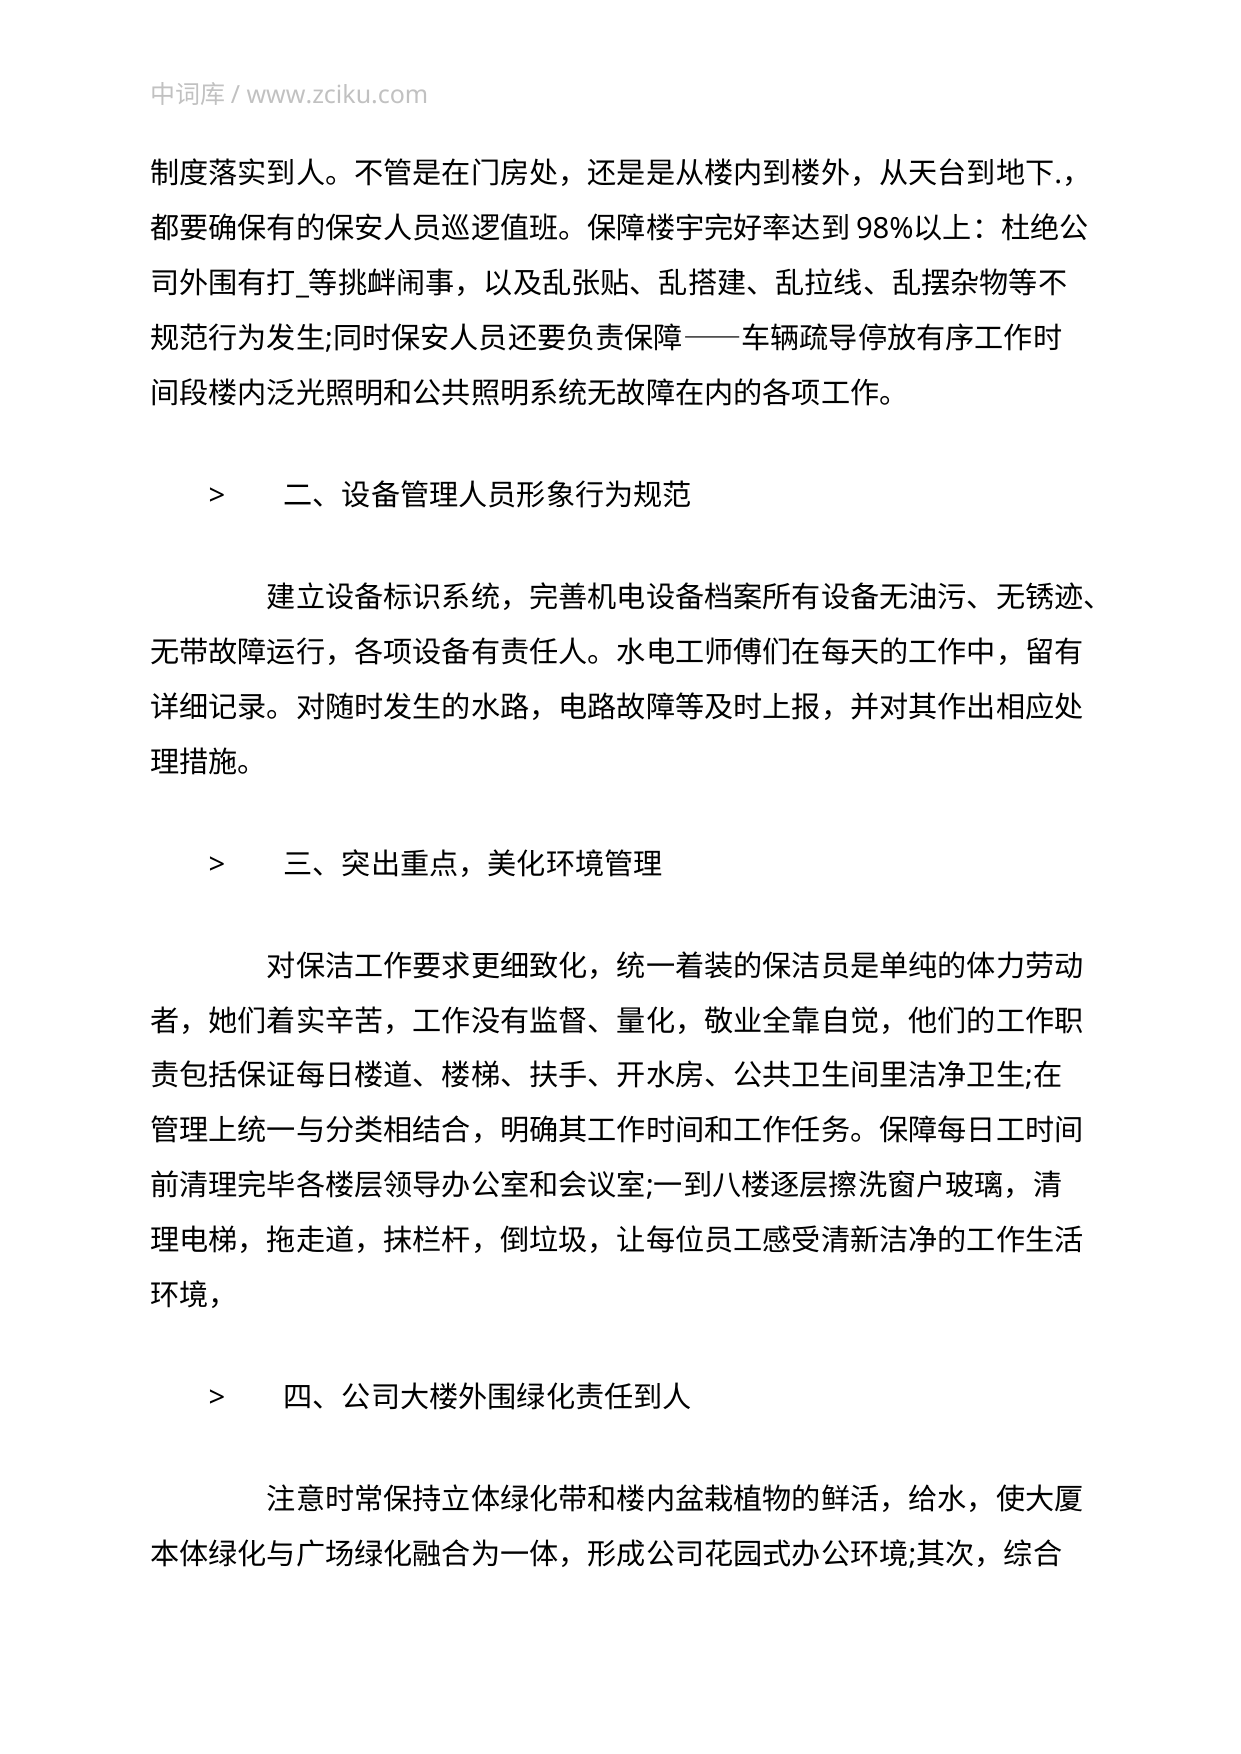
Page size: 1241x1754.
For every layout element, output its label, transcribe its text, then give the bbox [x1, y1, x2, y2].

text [150, 1476, 1090, 1573]
text > 三、突出重点，美化环境管理 [150, 840, 1090, 883]
text 建立设备标识系统，完善机电设备档案所有设备无油污、无锈迹、无带故障运行，各项设备有责任人。水电工师傅们在每天的工作中，留有详细记录。对随时发生的水路，电路故障等及时上报，并对其作出相应处理措施。 [150, 574, 1090, 781]
text 对保洁工作要求更细致化，统一着装的保洁员是单纯的体力劳动者，她们着实辛苦，工作没有监督、量化，敬业全靠自觉，他们的工作职责包括保证每日楼道、楼梯、扶手、开水房、公共卫生间里洁净卫生;在管理上统一与分类相结合，明确其工作时间和工作任务。保障每日工时间前清理完毕各楼层领导办公室和会议室;一到八楼逐层擦洗窗户玻璃，清理电梯，拖走道，抹栏杆，倒垃圾，让每位员工感受清新洁净的工作生活环境， [150, 942, 1090, 1314]
text > 二、设备管理人员形象行为规范 [150, 472, 1090, 514]
text > 四、公司大楼外围绿化责任到人 [150, 1373, 1090, 1416]
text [150, 150, 1090, 412]
